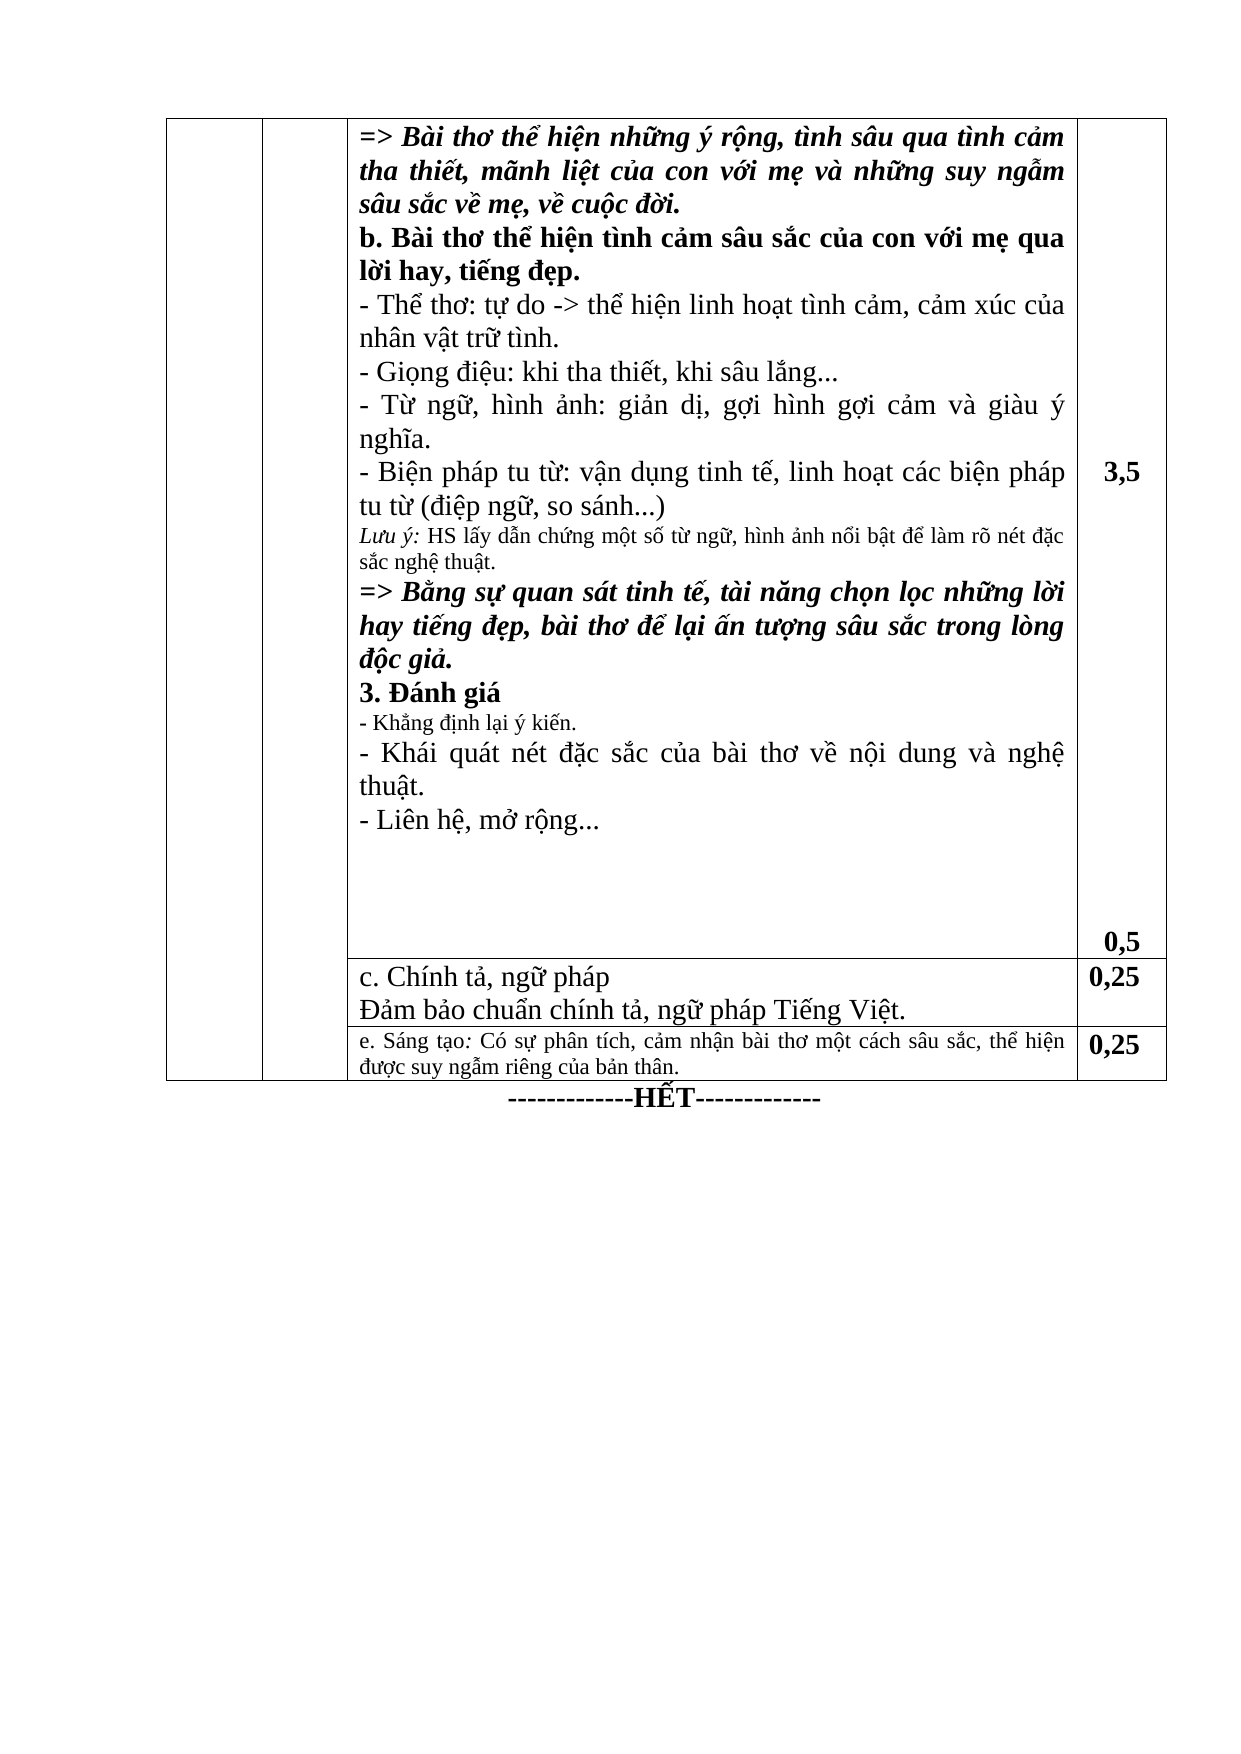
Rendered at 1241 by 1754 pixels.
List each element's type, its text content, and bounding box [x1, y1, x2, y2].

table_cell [348, 119, 1077, 958]
table_cell c. Chính tả, ngữ pháp Đảm bảo chuẩn chính tả, ngữ pháp Tiếng Việt. [348, 959, 1077, 1026]
table_cell e. Sáng tạo: Có sự phân tích, cảm nhận bài thơ một cách sâu sắc, thể hiện được suy ngẫm riêng của bản thân. [348, 1027, 1077, 1079]
table_cell 0,25 [1078, 1027, 1166, 1079]
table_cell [1078, 119, 1166, 958]
table_cell 0,25 [1078, 959, 1166, 1026]
text -------------HẾT------------- [177, 1081, 1152, 1114]
